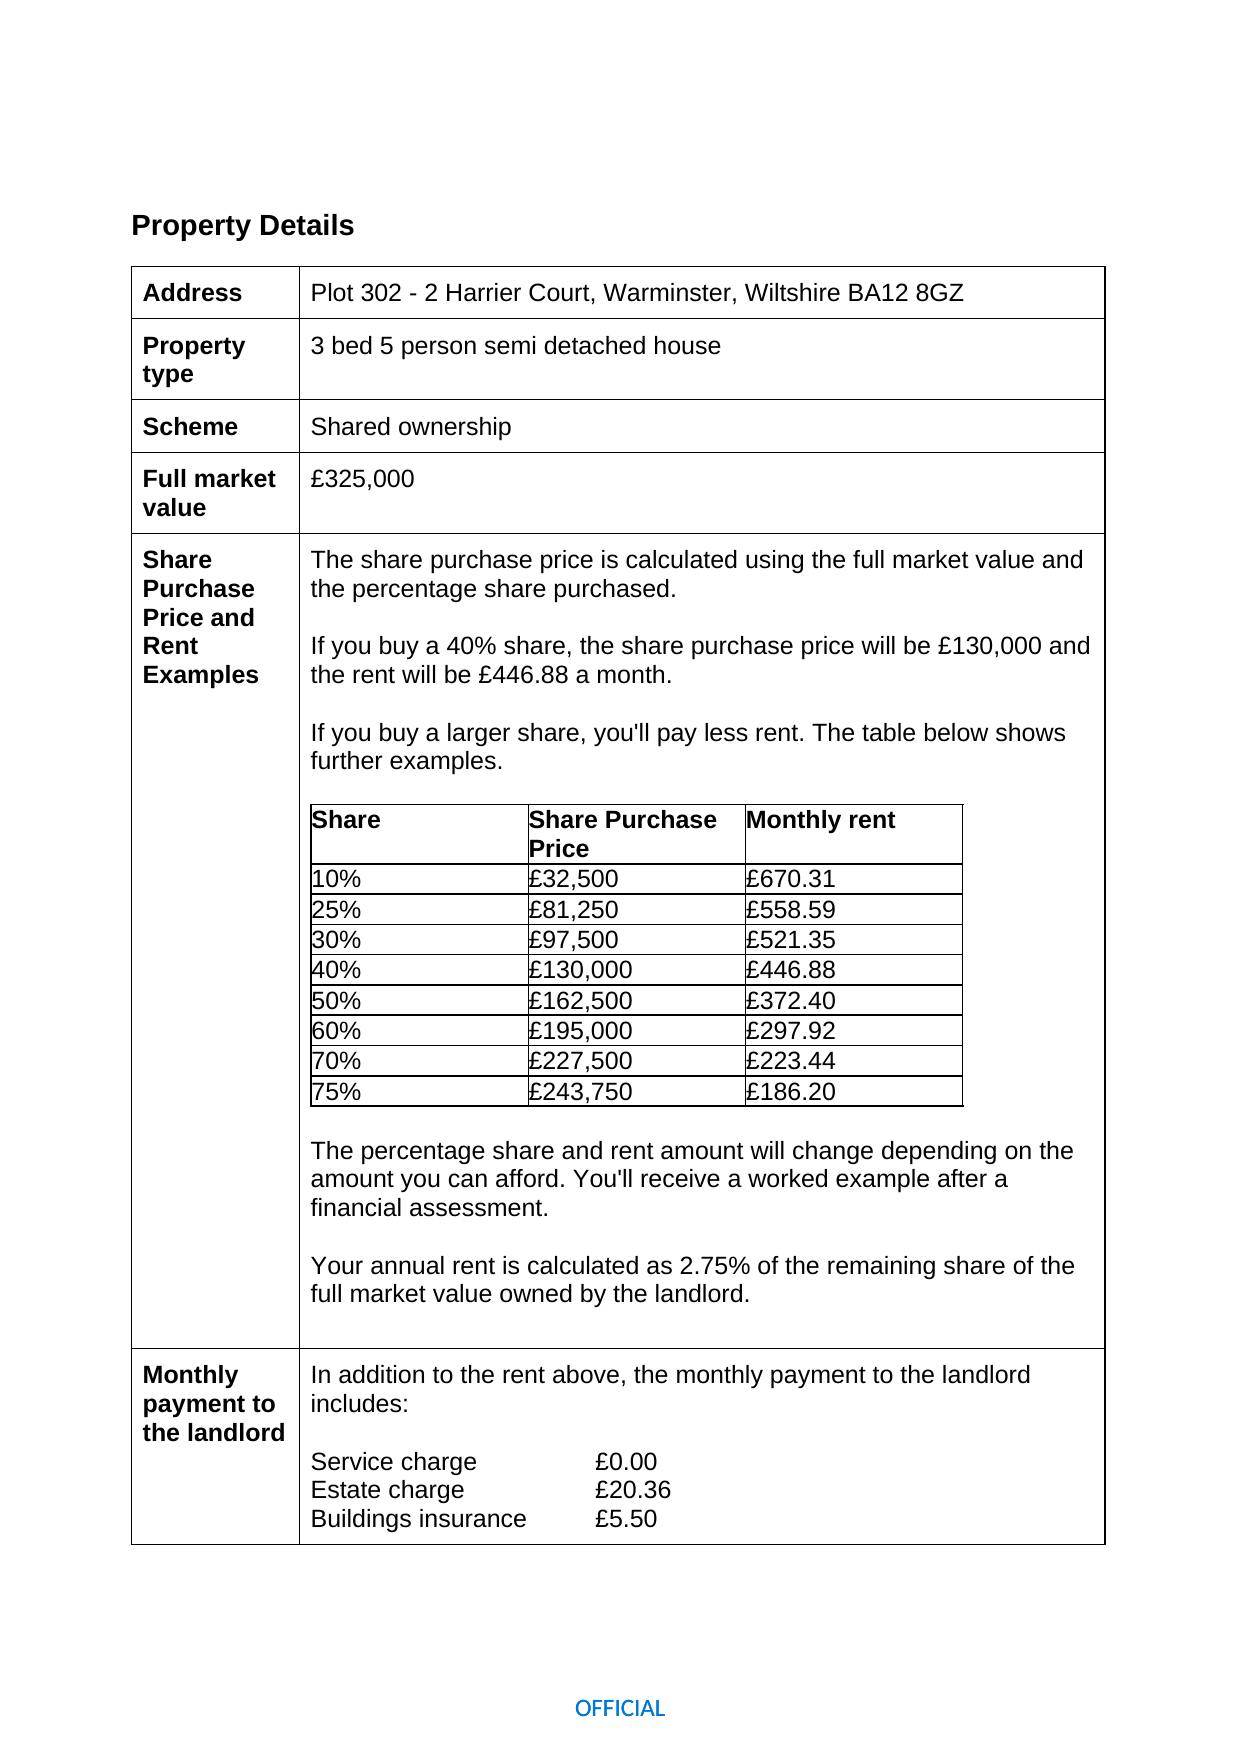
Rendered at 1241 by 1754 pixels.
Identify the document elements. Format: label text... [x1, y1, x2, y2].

text Property Details [131, 207, 1106, 241]
table_cell The share purchase price is calculated using the full market value and the percentage share purchased. If you buy a 40% share, the share purchase price will be £130,000 and the rent will be £446.88 a month. If you buy a larger share, you'll pay less rent. The table below shows further examples. The percentage share and rent amount will change depending on the amount you can afford. You'll receive a worked example after a financial assessment. Your annual rent is calculated as 2.75% of the remaining share of the full market value owned by the landlord. [300, 534, 1104, 1348]
table_cell Full market value [132, 453, 299, 533]
table_cell Shared ownership [300, 400, 1104, 452]
table_cell 3 bed 5 person semi detached house [300, 319, 1104, 399]
table_header Plot 302 - 2 Harrier Court, Warminster, Wiltshire BA12 8GZ [300, 267, 1104, 318]
table_cell Scheme [132, 400, 299, 452]
table_cell Property type [132, 319, 299, 399]
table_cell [300, 1349, 1104, 1544]
table_cell £325,000 [300, 453, 1104, 533]
table_header Address [132, 267, 299, 318]
table_cell Share Purchase Price and Rent Examples [132, 534, 299, 1348]
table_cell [132, 1349, 299, 1544]
